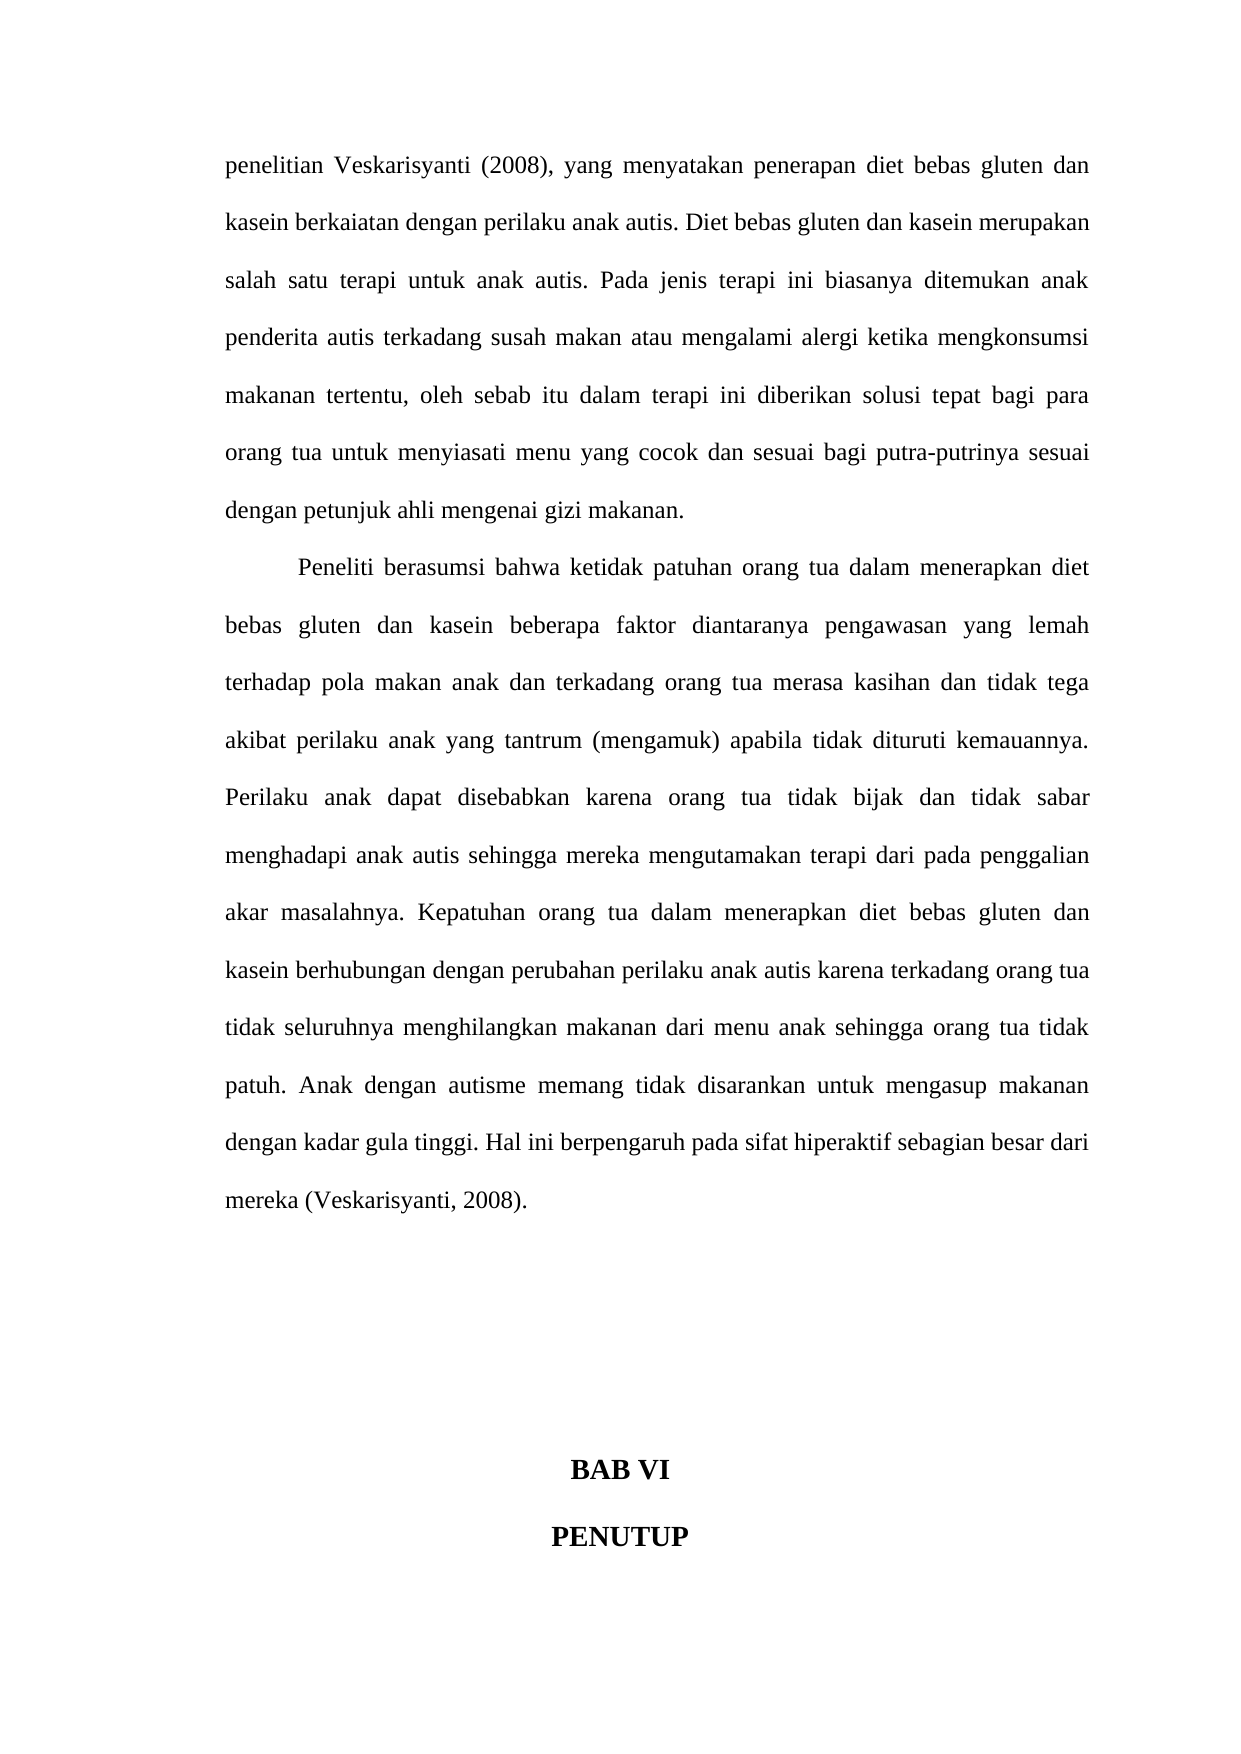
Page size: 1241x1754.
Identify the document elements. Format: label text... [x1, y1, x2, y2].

text BAB VI [150, 1452, 1090, 1486]
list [225, 150, 1090, 524]
list Peneliti berasumsi bahwa ketidak patuhan orang tua dalam menerapkan diet bebas gluten dan kasein beberapa faktor diantaranya pengawasan yang lemah terhadap pola makan anak dan terkadang orang tua merasa kasihan dan tidak tega akibat perilaku anak yang tantrum (mengamuk) apabila tidak dituruti kemauannya. Perilaku anak dapat disebabkan karena orang tua tidak bijak dan tidak sabar menghadapi anak autis sehingga mereka mengutamakan terapi dari pada penggalian akar masalahnya. Kepatuhan orang tua dalam menerapkan diet bebas gluten dan kasein berhubungan dengan perubahan perilaku anak autis karena terkadang orang tua tidak seluruhnya menghilangkan makanan dari menu anak sehingga orang tua tidak patuh. Anak dengan autisme memang tidak disarankan untuk mengasup makanan dengan kadar gula tinggi. Hal ini berpengaruh pada sifat hiperaktif sebagian besar dari mereka (Veskarisyanti, 2008). [225, 552, 1090, 1214]
text PENUTUP [150, 1519, 1090, 1553]
